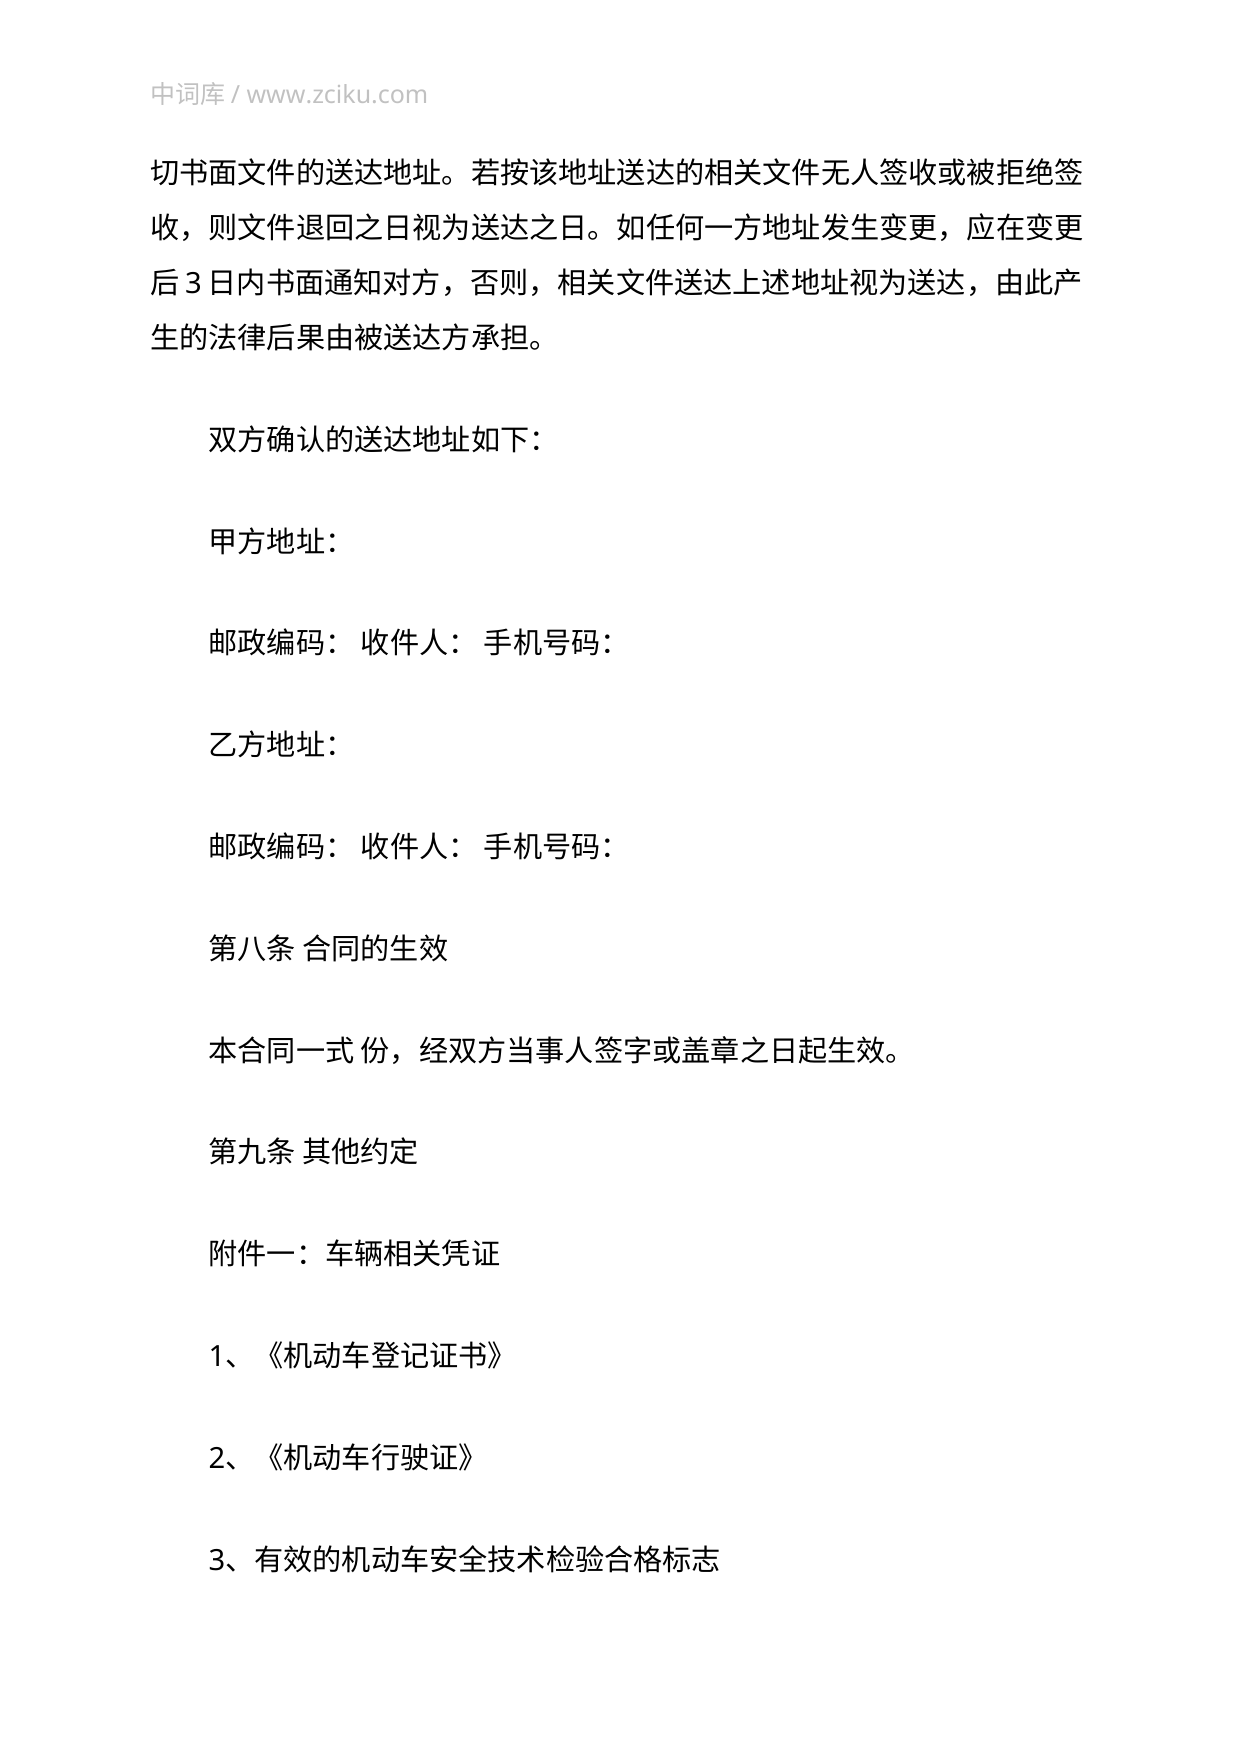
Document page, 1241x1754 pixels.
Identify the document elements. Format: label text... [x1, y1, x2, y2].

text 邮政编码： 收件人： 手机号码： [150, 824, 1090, 866]
text 附件一：车辆相关凭证 [150, 1231, 1090, 1273]
text 乙方地址： [150, 722, 1090, 764]
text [150, 150, 1090, 357]
text 第九条 其他约定 [150, 1129, 1090, 1171]
text 1、《机动车登记证书》 [150, 1332, 1090, 1375]
text 邮政编码： 收件人： 手机号码： [150, 620, 1090, 662]
text 本合同一式 份，经双方当事人签字或盖章之日起生效。 [150, 1027, 1090, 1069]
text 甲方地址： [150, 518, 1090, 561]
text 3、有效的机动车安全技术检验合格标志 [150, 1536, 1090, 1579]
text 双方确认的送达地址如下： [150, 417, 1090, 459]
text 2、《机动车行驶证》 [150, 1434, 1090, 1477]
text 第八条 合同的生效 [150, 925, 1090, 968]
